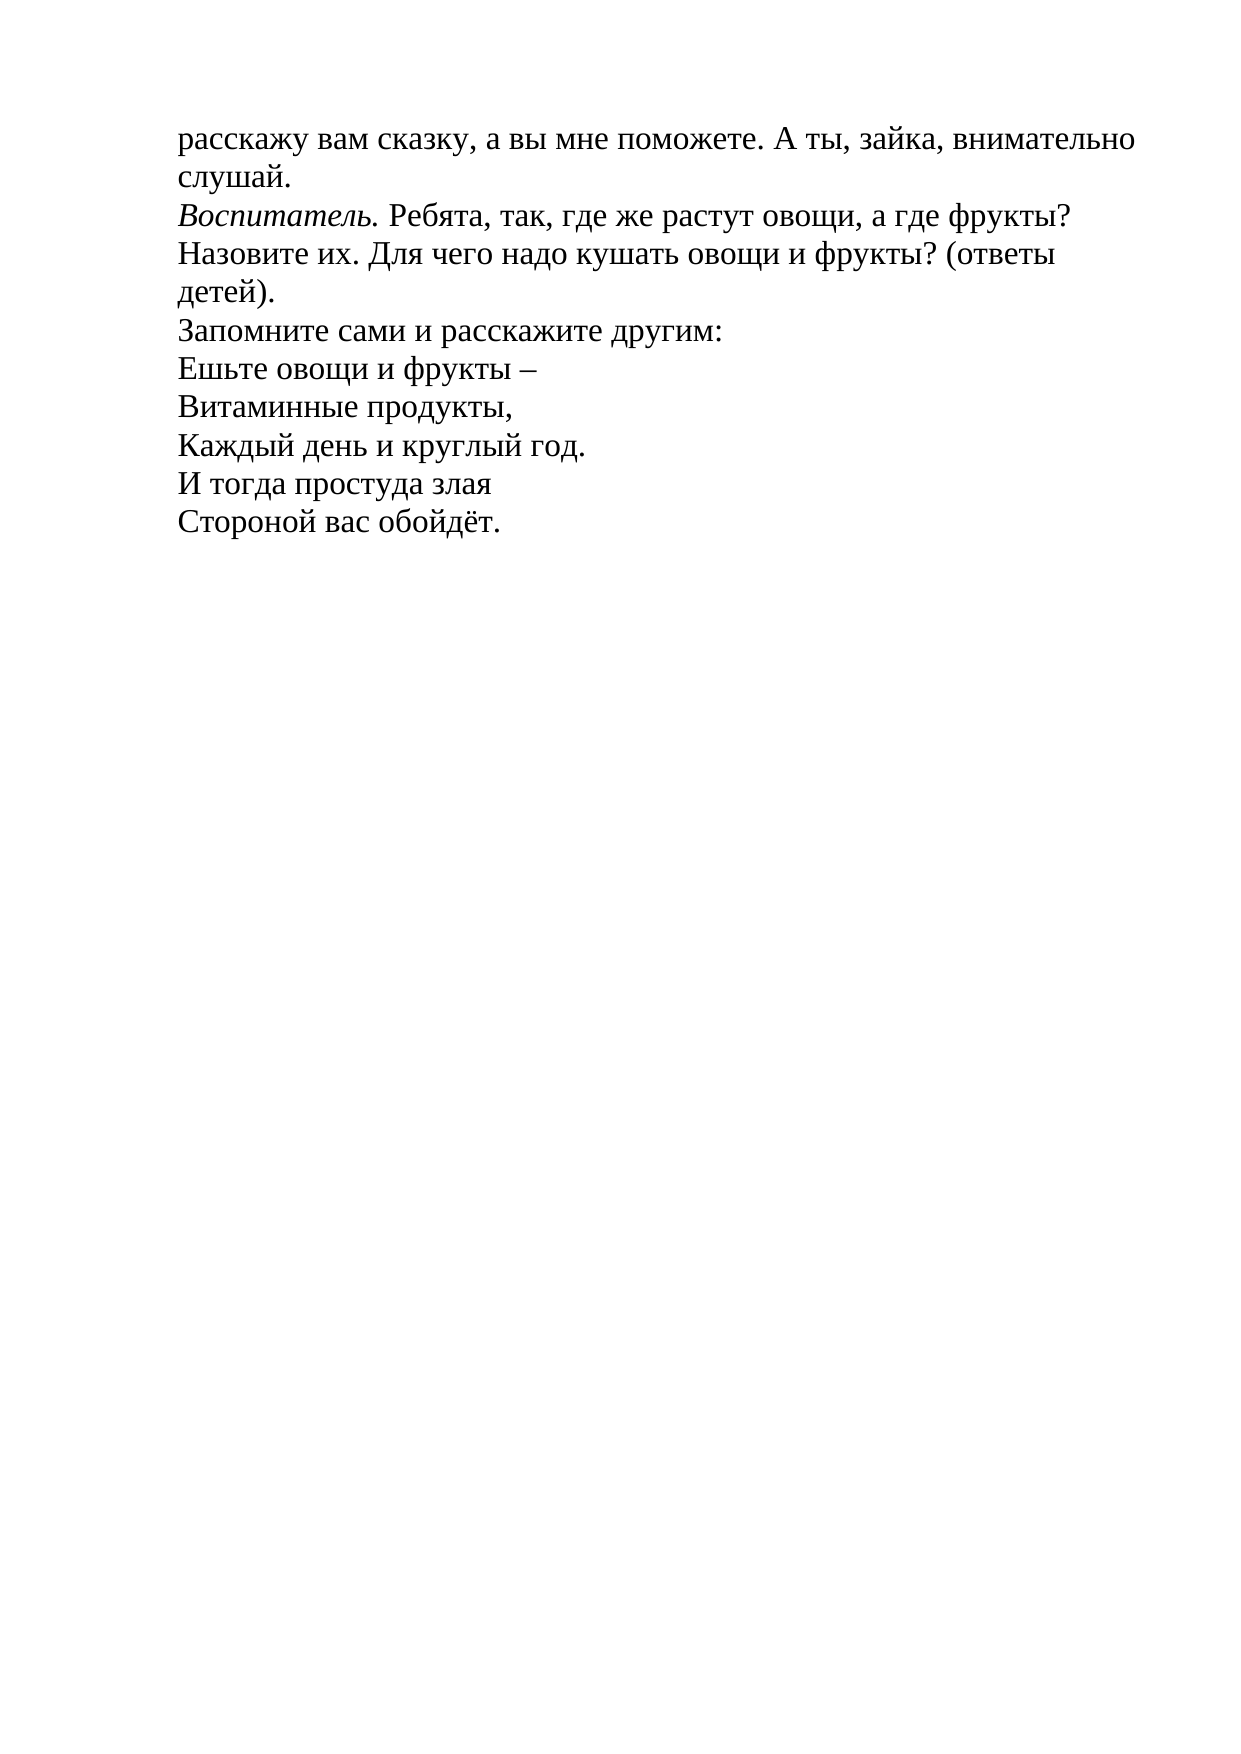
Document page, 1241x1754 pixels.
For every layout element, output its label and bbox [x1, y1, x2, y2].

text [177, 118, 1152, 540]
